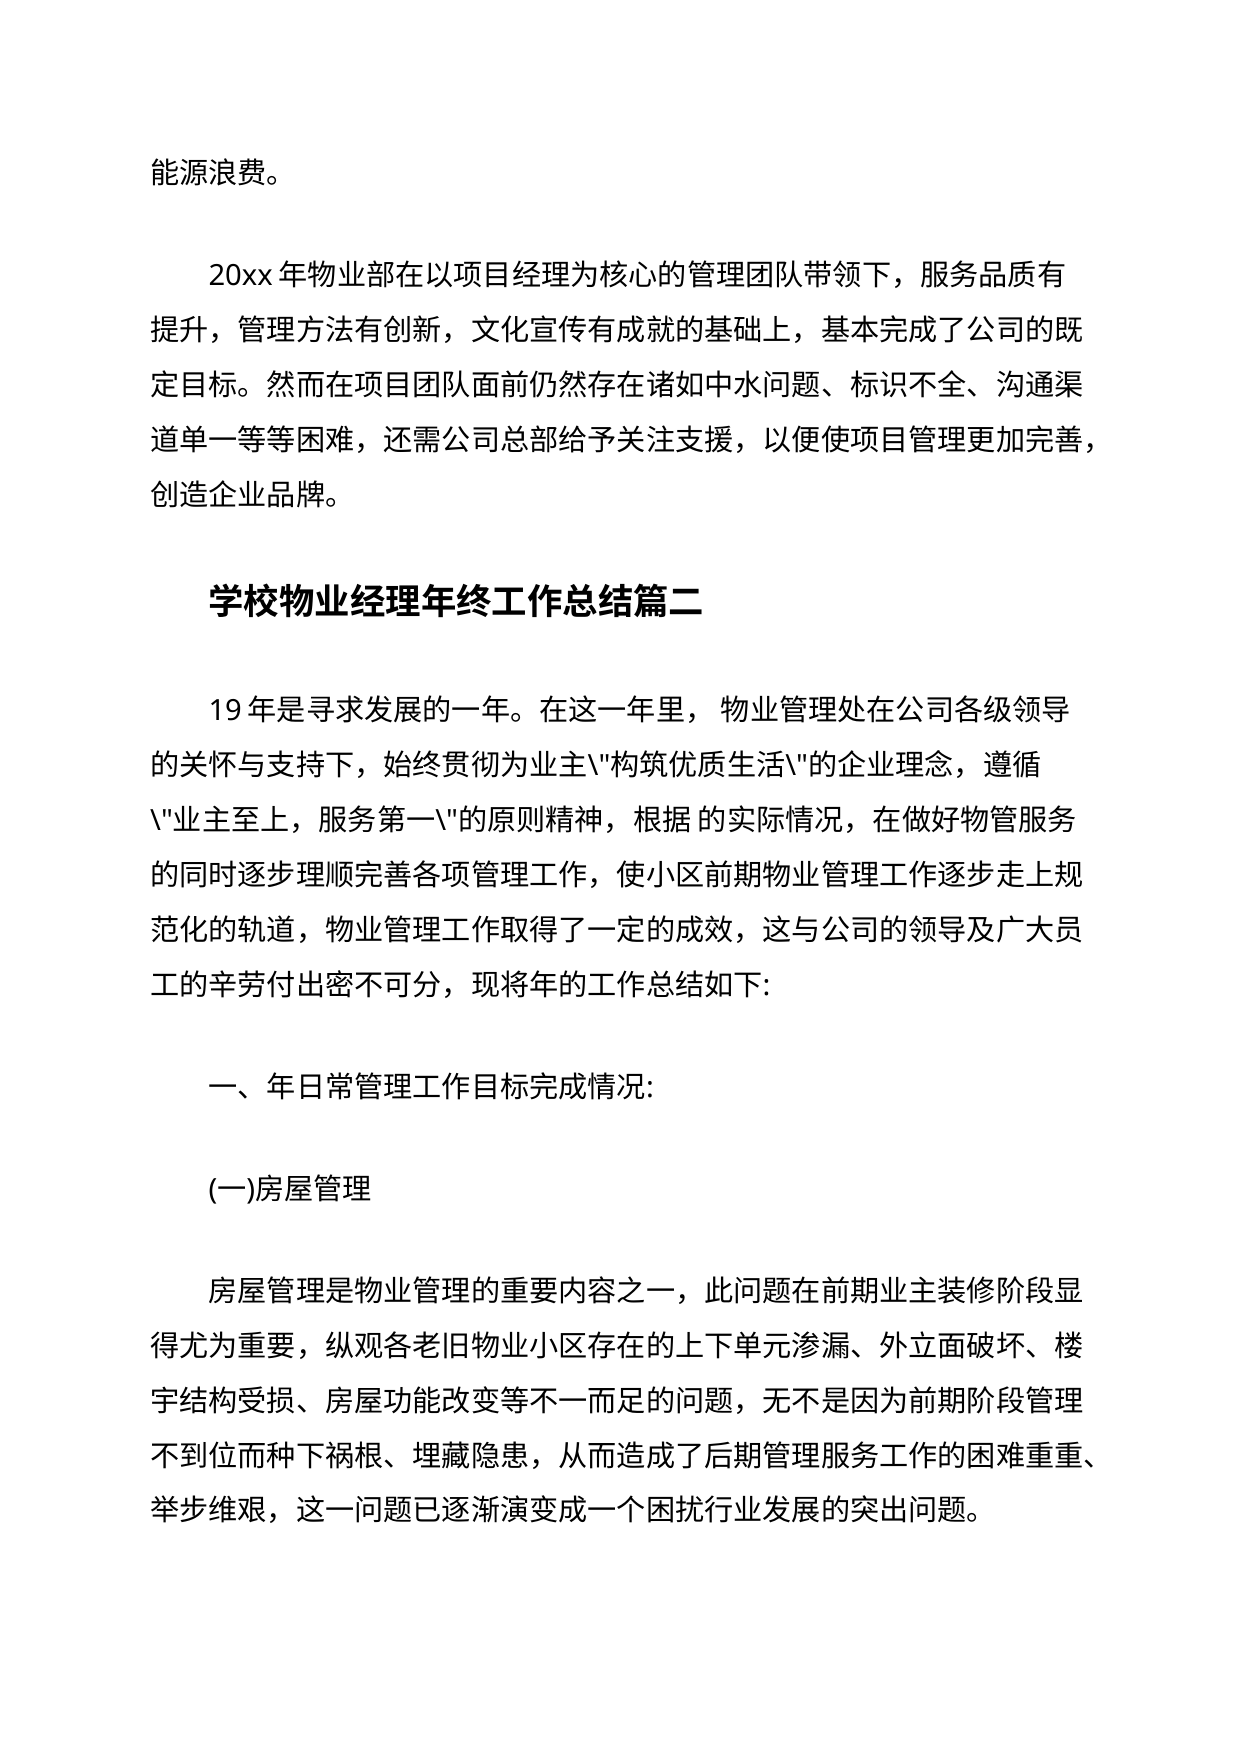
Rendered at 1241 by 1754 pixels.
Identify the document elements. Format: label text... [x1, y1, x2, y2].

text (一)房屋管理 [150, 1165, 1090, 1208]
text 19年是寻求发展的一年。在这一年里， 物业管理处在公司各级领导的关怀与支持下，始终贯彻为业主\"构筑优质生活\"的企业理念，遵循\"业主至上，服务第一\"的原则精神，根据 的实际情况，在做好物管服务的同时逐步理顺完善各项管理工作，使小区前期物业管理工作逐步走上规范化的轨道，物业管理工作取得了一定的成效，这与公司的领导及广大员工的辛劳付出密不可分，现将年的工作总结如下: [150, 687, 1090, 1004]
text 20xx年物业部在以项目经理为核心的管理团队带领下，服务品质有提升，管理方法有创新，文化宣传有成就的基础上，基本完成了公司的既定目标。然而在项目团队面前仍然存在诸如中水问题、标识不全、沟通渠道单一等等困难，还需公司总部给予关注支援，以便使项目管理更加完善，创造企业品牌。 [150, 252, 1090, 514]
text 一、年日常管理工作目标完成情况: [150, 1063, 1090, 1106]
text 学校物业经理年终工作总结篇二 [150, 573, 1090, 624]
text 房屋管理是物业管理的重要内容之一，此问题在前期业主装修阶段显得尤为重要，纵观各老旧物业小区存在的上下单元渗漏、外立面破坏、楼宇结构受损、房屋功能改变等不一而足的问题，无不是因为前期阶段管理不到位而种下祸根、埋藏隐患，从而造成了后期管理服务工作的困难重重、举步维艰，这一问题已逐渐演变成一个困扰行业发展的突出问题。 [150, 1267, 1090, 1529]
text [150, 150, 1090, 192]
